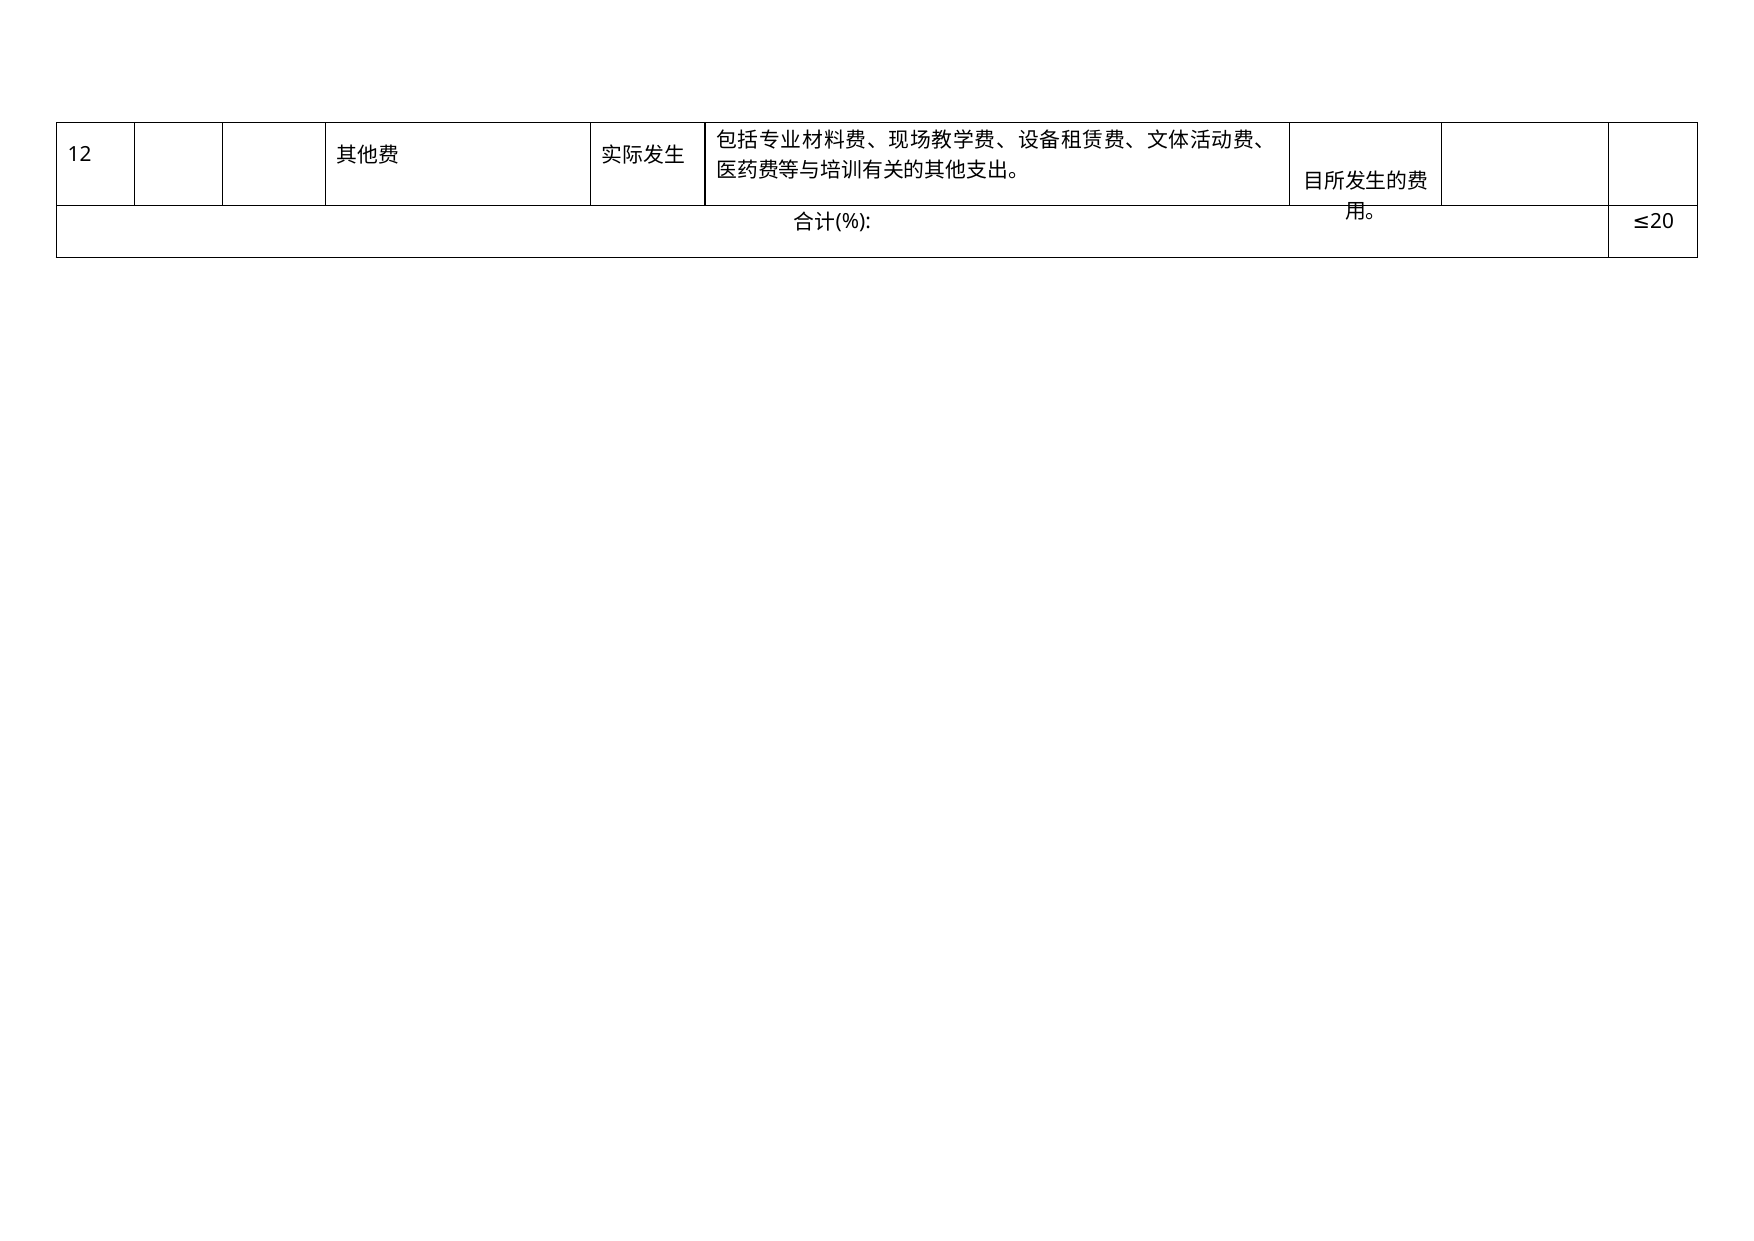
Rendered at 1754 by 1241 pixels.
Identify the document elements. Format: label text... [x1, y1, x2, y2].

table_cell 包括专业材料费、现场教学费、设备租赁费、文体活动费、医药费等与培训有关的其他支出。 [706, 123, 1289, 204]
table_cell 12 [57, 123, 134, 204]
table_cell 其他费 [326, 123, 590, 204]
table_cell 合计(%): [57, 206, 1608, 257]
table_cell 实际发生 [591, 123, 704, 204]
table_cell ≤20 [1609, 206, 1697, 257]
